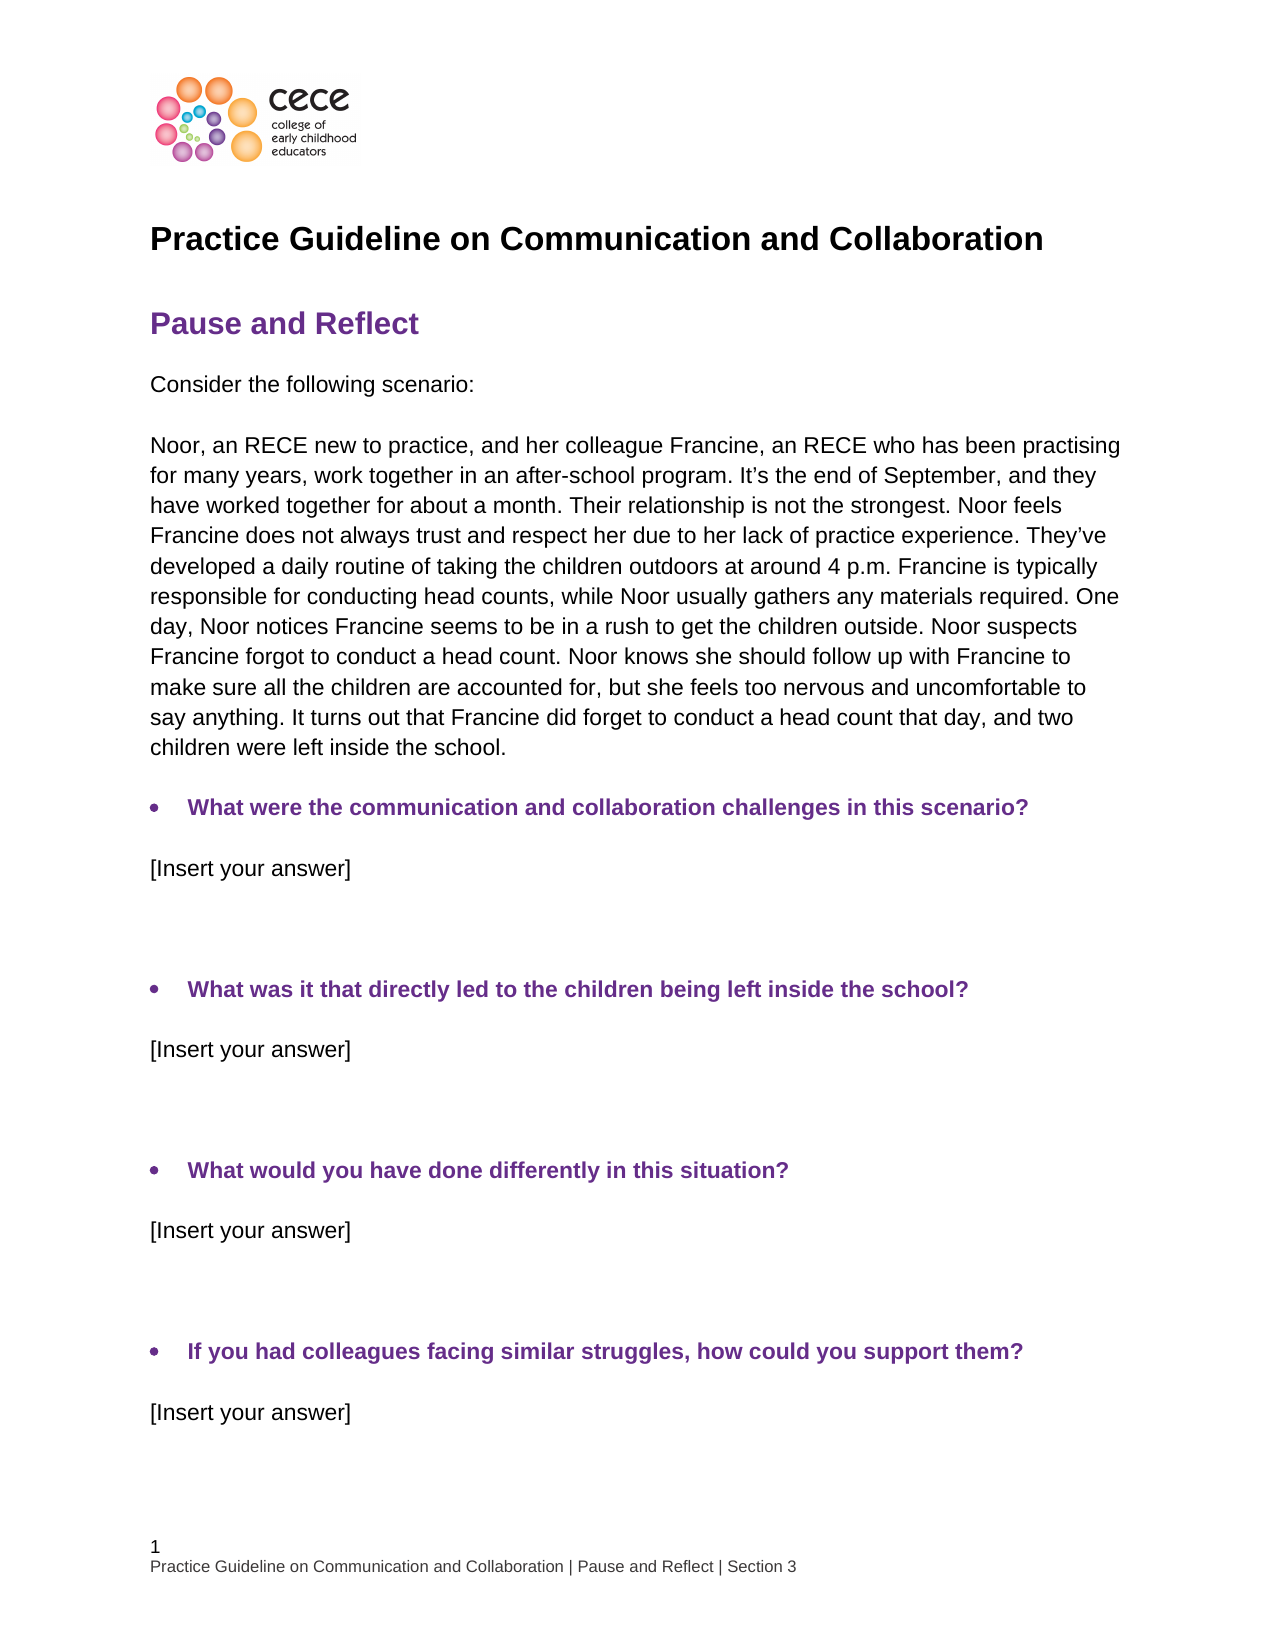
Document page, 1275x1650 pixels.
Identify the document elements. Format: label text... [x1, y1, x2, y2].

text Pause and Reflect [150, 305, 1125, 341]
text [Insert your answer] [150, 1036, 1125, 1062]
text Consider the following scenario: [150, 371, 1125, 398]
picture [150, 73, 362, 166]
text Noor, an RECE new to practice, and her colleague Francine, an RECE who has been practising for many years, work together in an after-school program. It’s the end of September, and they have worked together for about a month. Their relationship is not the strongest. Noor feels Francine does not always trust and respect her due to her lack of practice experience. They’ve developed a daily routine of taking the children outdoors at around 4 p.m. Francine is typically responsible for conducting head counts, while Noor usually gathers any materials required. One day, Noor notices Francine seems to be in a rush to get the children outside. Noor suspects Francine forgot to conduct a head count. Noor knows she should follow up with Francine to make sure all the children are accounted for, but she feels too nervous and uncomfortable to say anything. It turns out that Francine did forget to conduct a head count that day, and two children were left inside the school. [150, 432, 1125, 760]
list If you had colleagues facing similar struggles, how could you support them? [150, 1338, 1125, 1364]
text [Insert your answer] [150, 1217, 1125, 1244]
text Practice Guideline on Communication and Collaboration [150, 219, 1125, 257]
text [Insert your answer] [150, 855, 1125, 881]
text [Insert your answer] [150, 1398, 1125, 1425]
list What would you have done differently in this situation? [150, 1157, 1125, 1183]
list What was it that directly led to the children being left inside the school? [150, 976, 1125, 1002]
list What were the communication and collaboration challenges in this scenario? [150, 794, 1125, 821]
